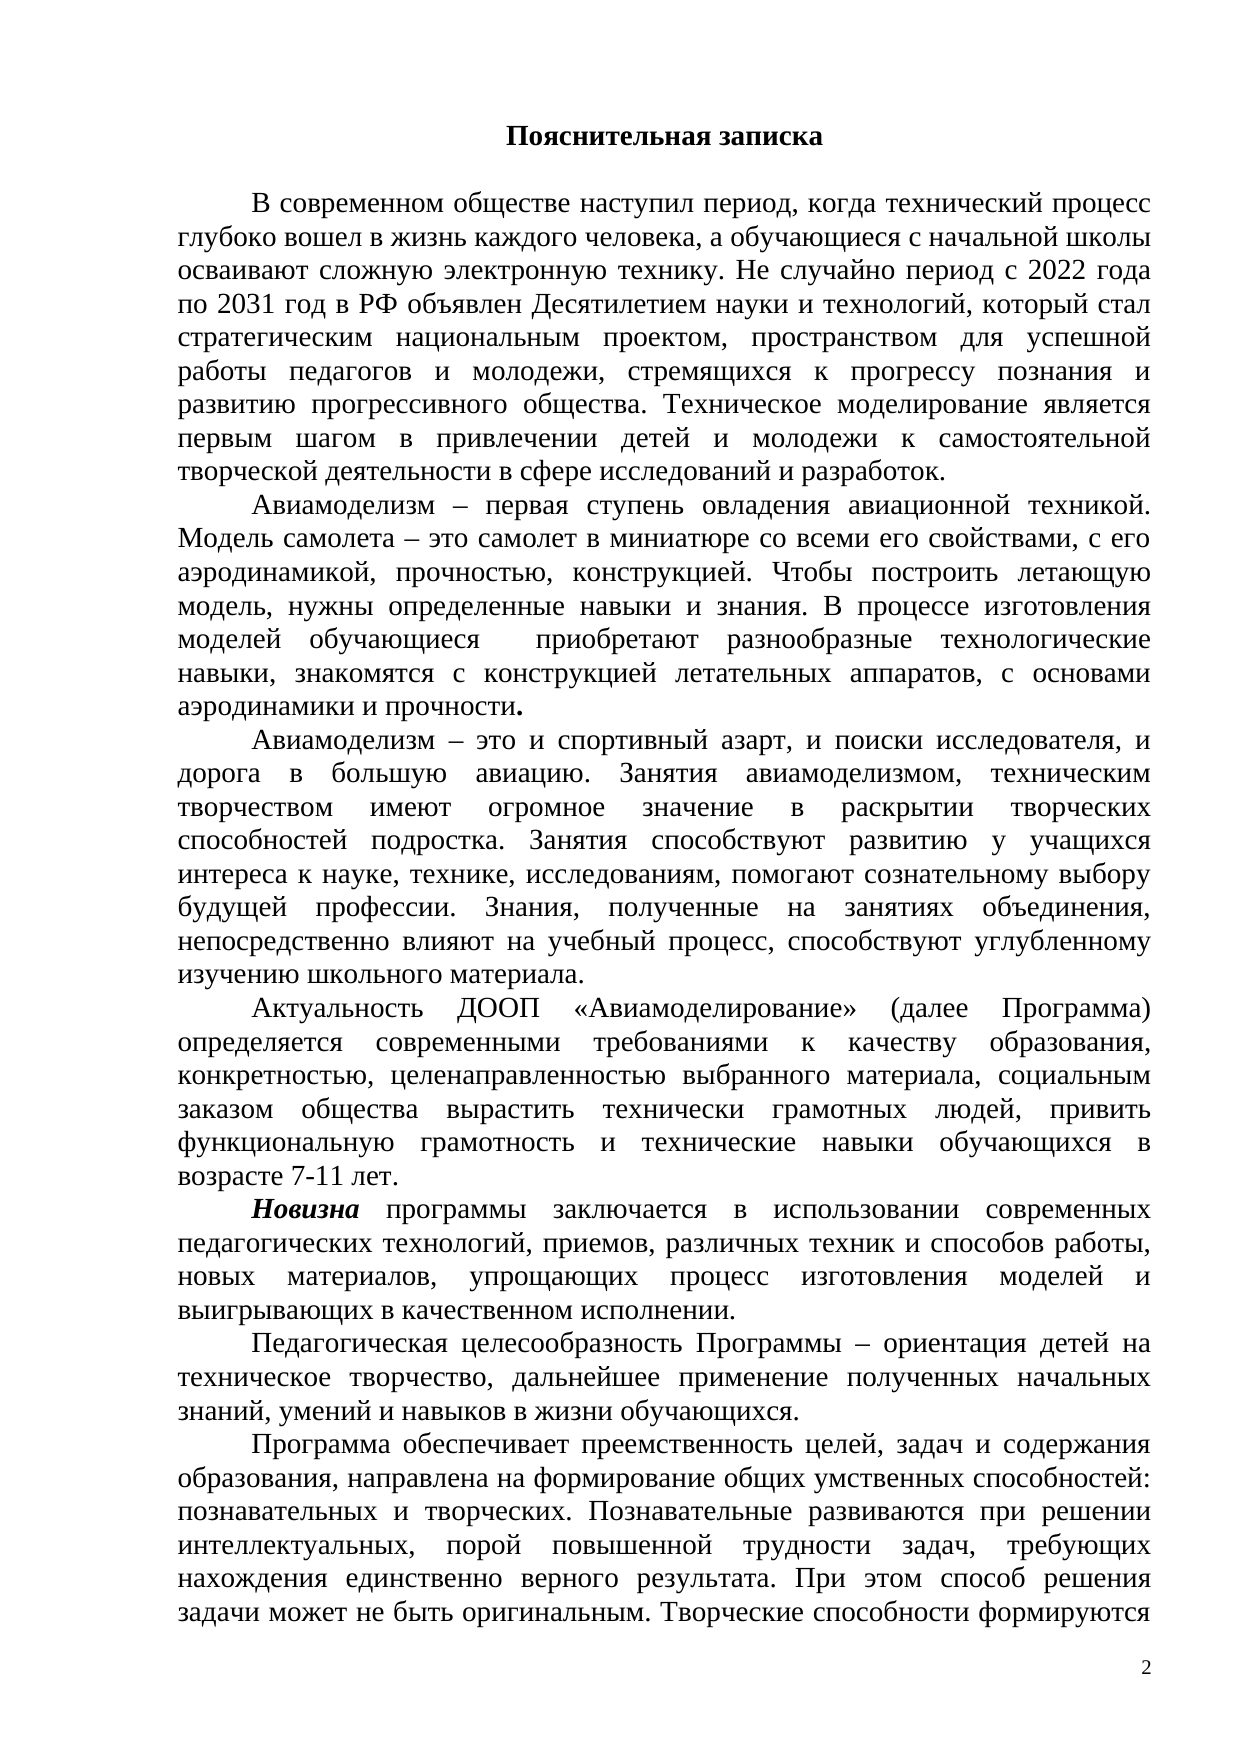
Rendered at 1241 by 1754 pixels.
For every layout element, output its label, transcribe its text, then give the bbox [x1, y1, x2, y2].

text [177, 1426, 1152, 1627]
text Авиамоделизм – это и спортивный азарт, и поиски исследователя, и дорога в большую авиацию. Занятия авиамоделизмом, техническим творчеством имеют огромное значение в раскрытии творческих способностей подростка. Занятия способствуют развитию у учащихся интереса к науке, технике, исследованиям, помогают сознательному выбору будущей профессии. Знания, полученные на занятиях объединения, непосредственно влияют на учебный процесс, способствуют углубленному изучению школьного материала. [177, 722, 1152, 990]
text Авиамоделизм – первая ступень овладения авиационной техникой. Модель самолета – это самолет в миниатюре со всеми его свойствами, с его аэродинамикой, прочностью, конструкцией. Чтобы построить летающую модель, нужны определенные навыки и знания. В процессе изготовления моделей обучающиеся приобретают разнообразные технологические навыки, знакомятся с конструкцией летательных аппаратов, с основами аэродинамики и прочности. [177, 487, 1152, 722]
text Актуальность ДООП «Авиамоделирование» (далее Программа) определяется современными требованиями к качеству образования, конкретностью, целенаправленностью выбранного материала, социальным заказом общества вырастить технически грамотных людей, привить функциональную грамотность и технические навыки обучающихся в возрасте 7-11 лет. [177, 990, 1152, 1191]
list Пояснительная записка [177, 118, 1152, 152]
text В современном обществе наступил период, когда технический процесс глубоко вошел в жизнь каждого человека, а обучающиеся с начальной школы осваивают сложную электронную технику. Не случайно период с 2022 года по 2031 год в РФ объявлен Десятилетием науки и технологий, который стал стратегическим национальным проектом, пространством для успешной работы педагогов и молодежи, стремящихся к прогрессу познания и развитию прогрессивного общества. Техническое моделирование является первым шагом в привлечении детей и молодежи к самостоятельной творческой деятельности в сфере исследований и разработок. [177, 185, 1152, 487]
text Новизна программы заключается в использовании современных педагогических технологий, приемов, различных техник и способов работы, новых материалов, упрощающих процесс изготовления моделей и выигрывающих в качественном исполнении. [177, 1191, 1152, 1326]
text Педагогическая целесообразность Программы – ориентация детей на техническое творчество, дальнейшее применение полученных начальных знаний, умений и навыков в жизни обучающихся. [177, 1326, 1152, 1426]
